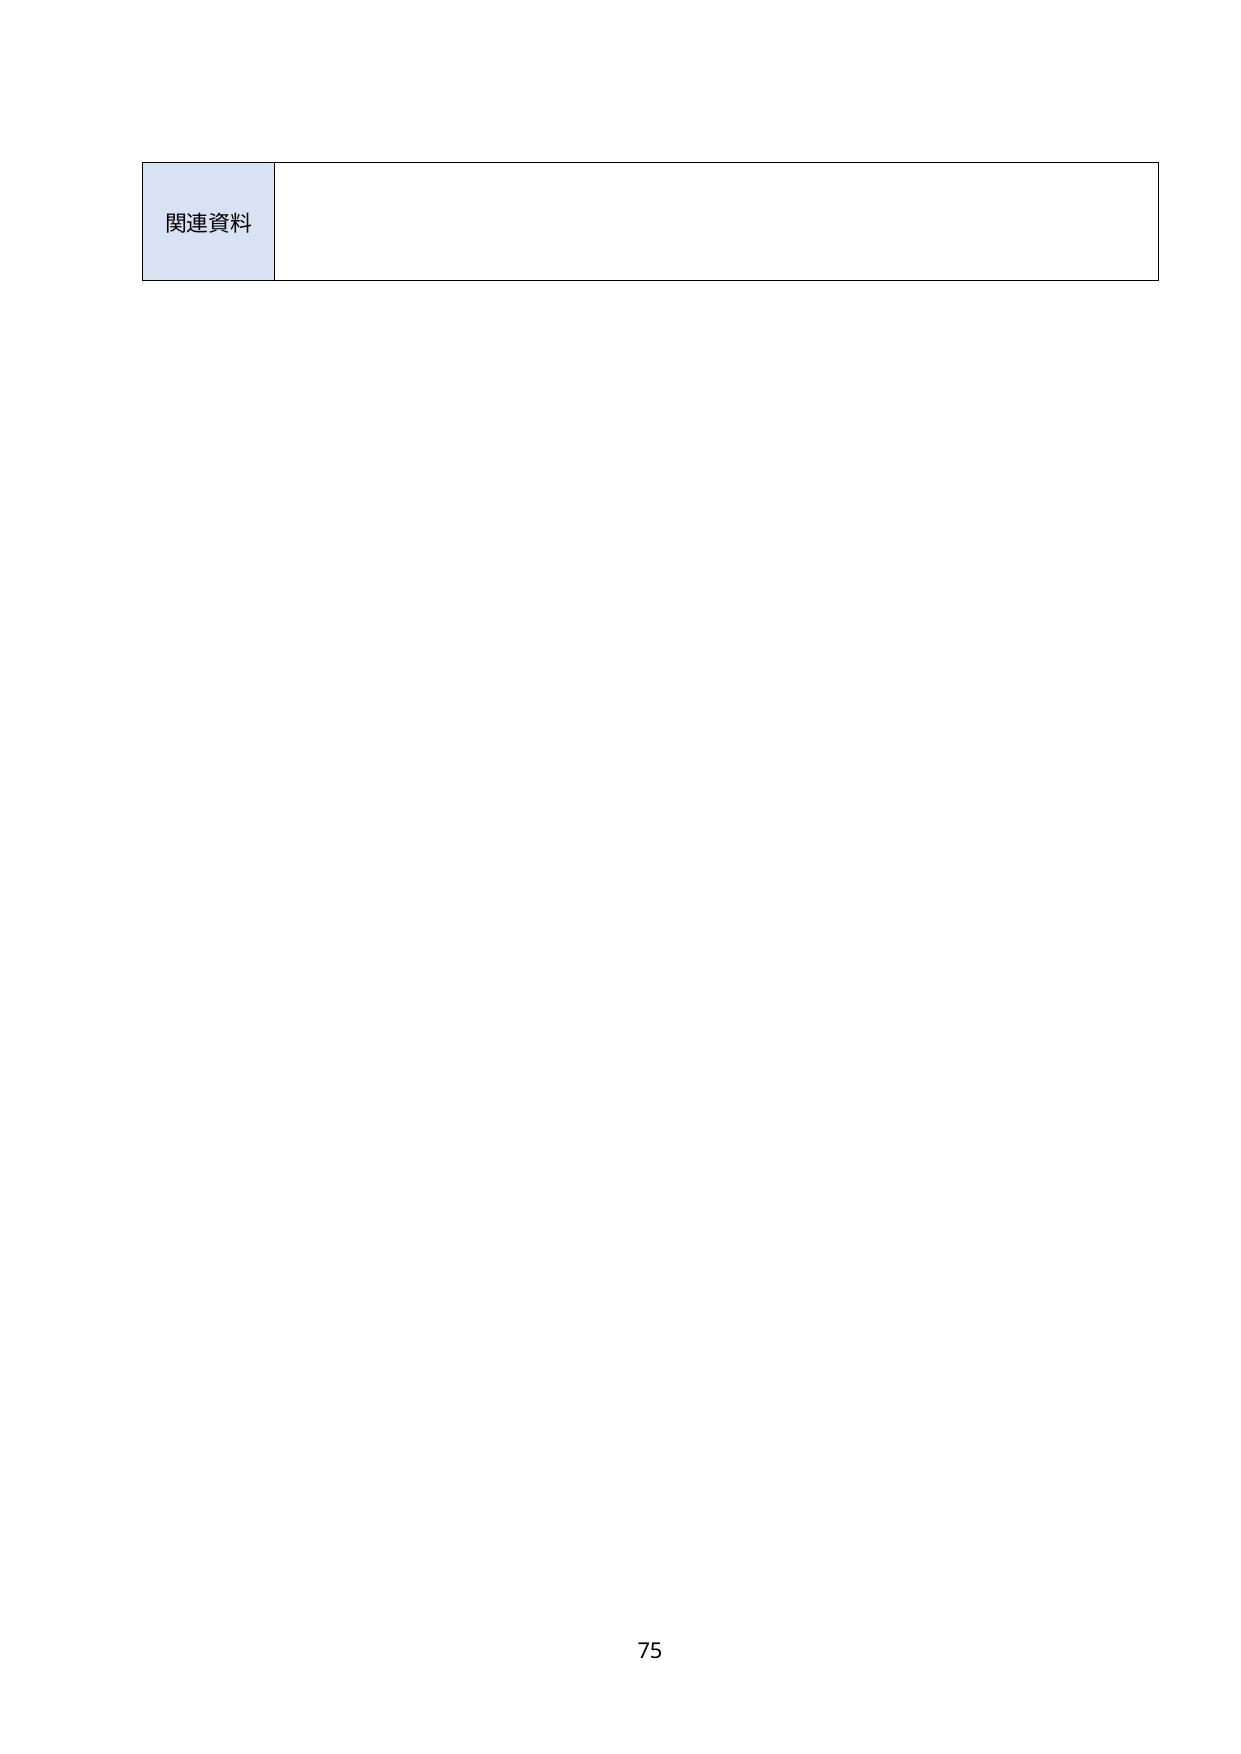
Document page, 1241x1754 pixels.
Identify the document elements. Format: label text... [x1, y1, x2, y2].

table_cell 関連資料 [143, 163, 274, 280]
table_cell [275, 163, 1158, 280]
